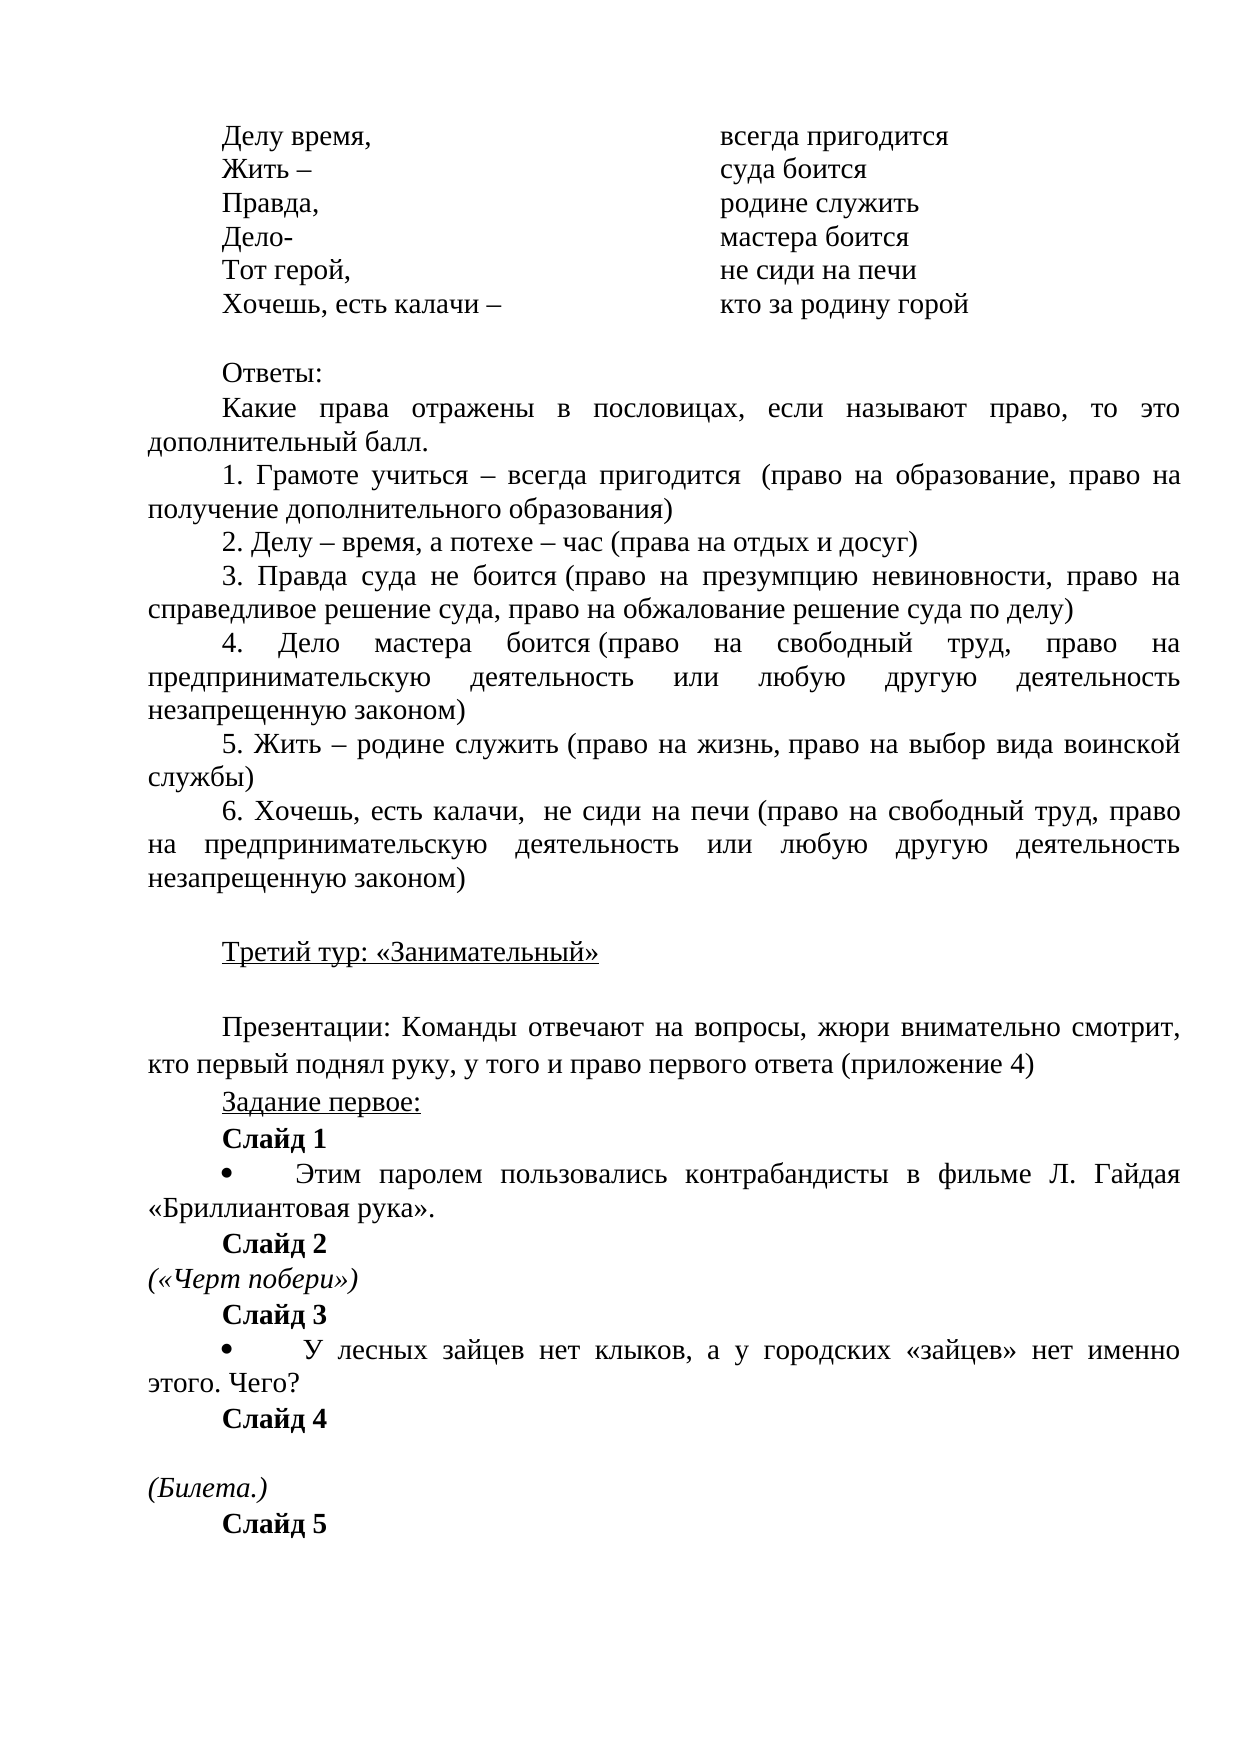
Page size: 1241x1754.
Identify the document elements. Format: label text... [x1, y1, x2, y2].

text Задание первое: [148, 1081, 1181, 1118]
text Презентации: Команды отвечают на вопросы, жюри внимательно смотрит, кто первый поднял руку, у того и право первого ответа (приложение 4) [148, 1006, 1181, 1081]
text Слайд 2 [148, 1223, 1181, 1261]
text Слайд 5 [148, 1503, 1181, 1541]
text Слайд 3 [148, 1294, 1181, 1332]
text 6. Хочешь, есть калачи, не сиди на печи (право на свободный труд, право на предпринимательскую деятельность или любую другую деятельность незапрещенную законом) [148, 793, 1181, 893]
text (Билета.) [148, 1470, 1181, 1503]
table_cell Дело- [136, 219, 635, 252]
text 3. Правда суда не боится (право на презумпцию невиновности, право на справедливое решение суда, право на обжалование решение суда по делу) [148, 558, 1181, 625]
text Какие права отражены в пословицах, если называют право, то это дополнительный балл. [148, 390, 1181, 457]
table_cell Жить – [136, 152, 635, 185]
text 2. Делу – время, а потехе – час (права на отдых и досуг) [148, 524, 1181, 558]
table_cell Тот герой, [136, 252, 635, 286]
table_cell Хочешь, есть калачи – [136, 286, 635, 319]
text 1. Грамоте учиться – всегда пригодится (право на образование, право на получение дополнительного образования) [148, 457, 1181, 524]
list Этим паролем пользовались контрабандисты в фильме Л. Гайдая «Бриллиантовая рука». [148, 1156, 1181, 1223]
text 4. Дело мастера боится (право на свободный труд, право на предпринимательскую деятельность или любую другую деятельность незапрещенную законом) [148, 625, 1181, 726]
text Слайд 1 [148, 1118, 1181, 1156]
table_cell суда боится [635, 152, 1133, 185]
text Слайд 4 [148, 1399, 1181, 1436]
text Третий тур: «Занимательный» [148, 931, 1181, 968]
table_cell кто за родину горой [635, 286, 1133, 319]
table_cell мастера боится [635, 219, 1133, 252]
text («Черт побери») [148, 1261, 1181, 1294]
table_cell Правда, [136, 185, 635, 219]
table_cell родине служить [635, 185, 1133, 219]
text Ответы: [148, 353, 1181, 390]
list У лесных зайцев нет клыков, а у городских «зайцев» нет именно этого. Чего? [148, 1332, 1181, 1399]
table_cell Делу время, [136, 118, 635, 152]
text 5. Жить – родине служить (право на жизнь, право на выбор вида воинской службы) [148, 726, 1181, 793]
table_cell не сиди на печи [635, 252, 1133, 286]
table_cell всегда пригодится [635, 118, 1133, 152]
